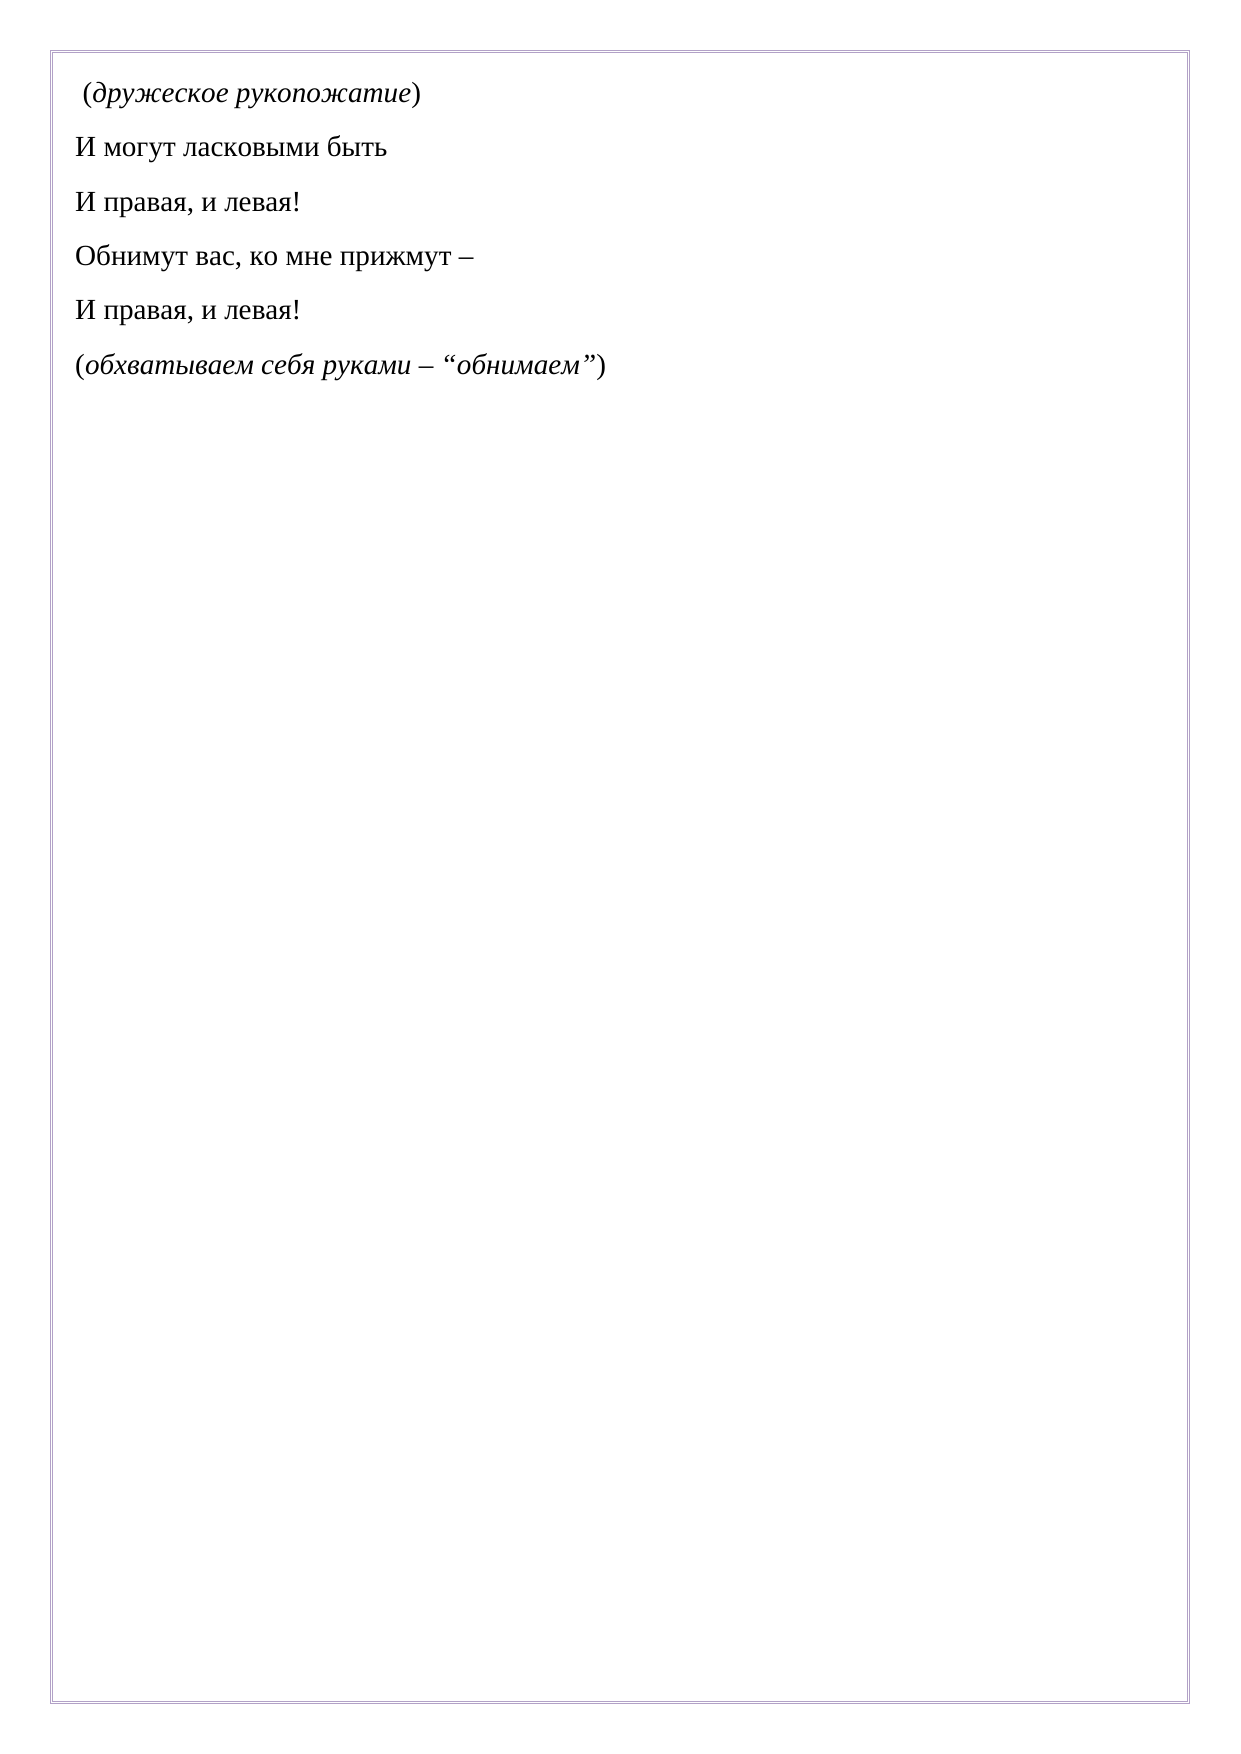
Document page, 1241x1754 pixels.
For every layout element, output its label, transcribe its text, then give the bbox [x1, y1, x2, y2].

text И правая, и левая! [75, 292, 1165, 326]
text И правая, и левая! [75, 184, 1165, 217]
text (дружеское рукопожатие) [75, 75, 1165, 108]
text И могут ласковыми быть [75, 129, 1165, 163]
text (обхватываем себя руками – “обнимаем”) [75, 347, 1165, 380]
text Обнимут вас, ко мне прижмут – [75, 238, 1165, 272]
